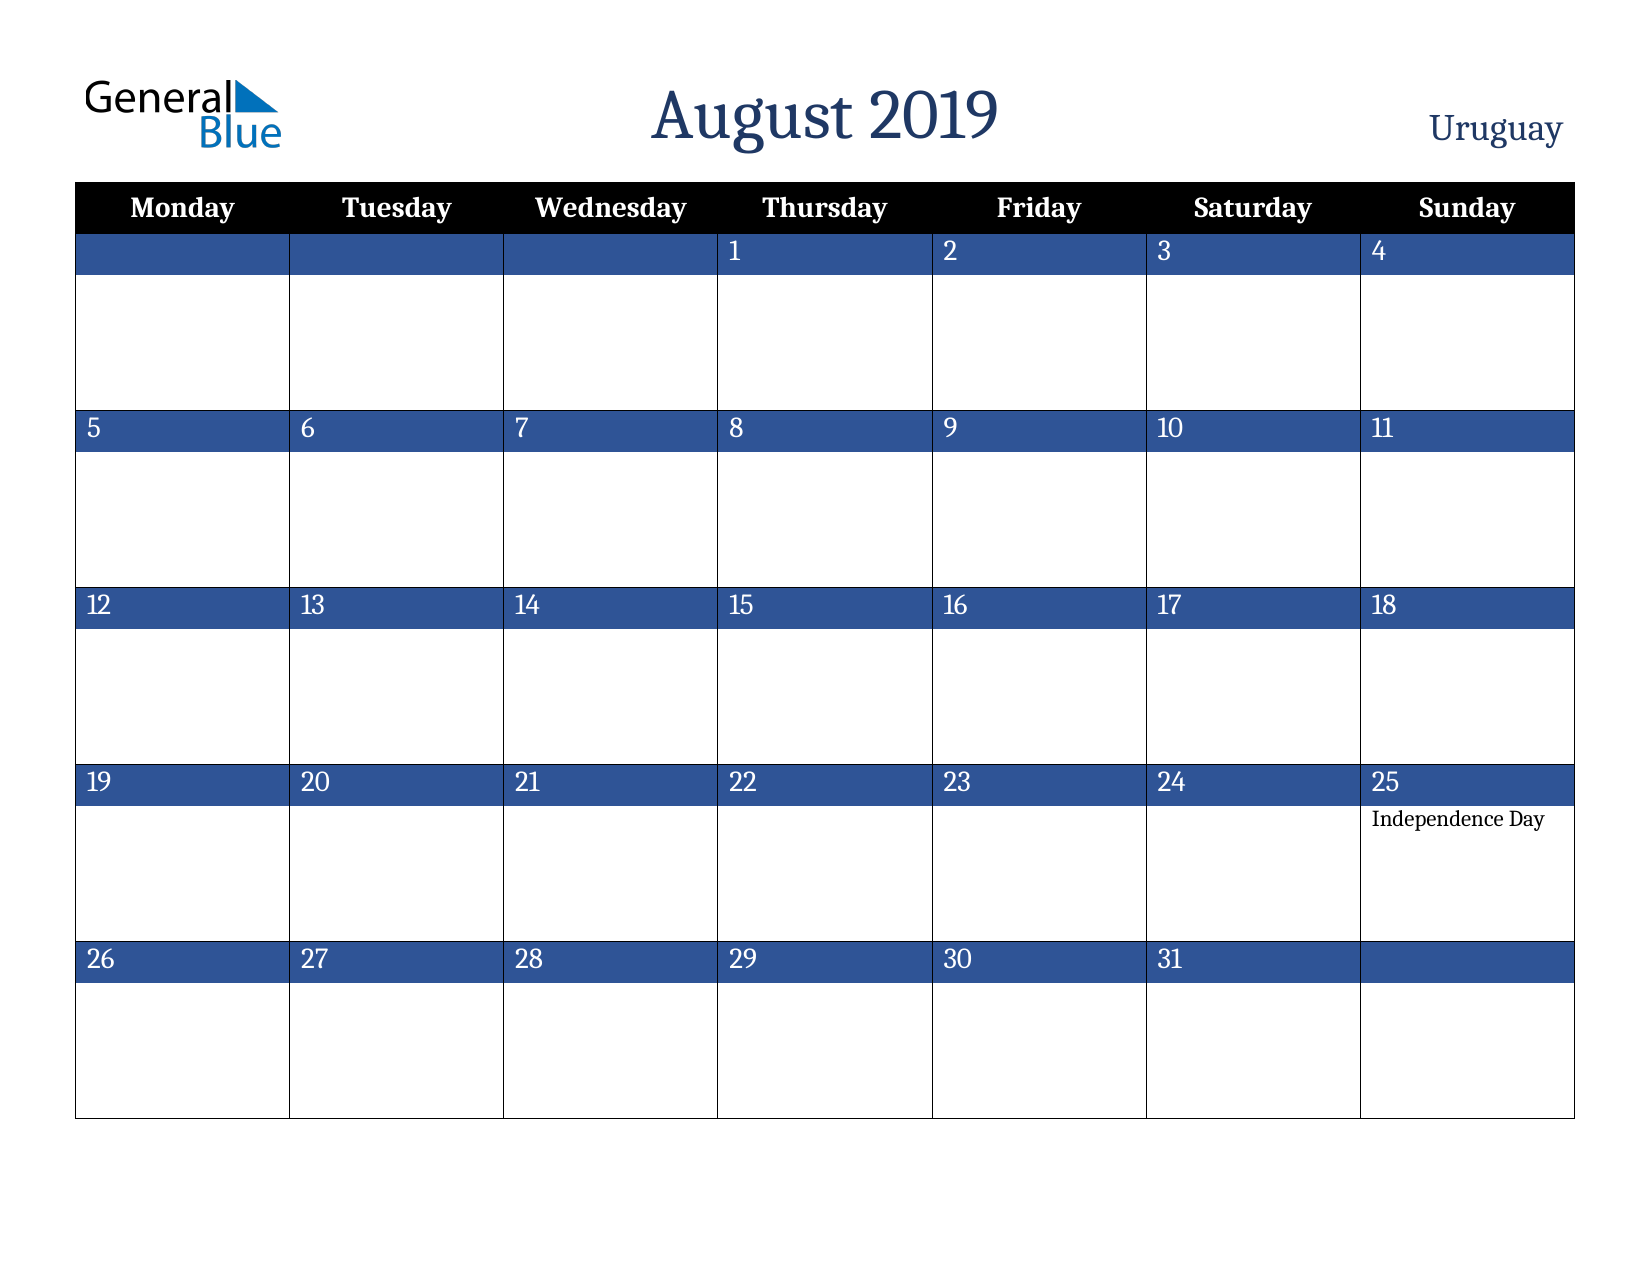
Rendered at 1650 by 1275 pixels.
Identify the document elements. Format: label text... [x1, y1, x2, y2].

table_cell Tuesday [290, 183, 503, 233]
table_cell 5 [76, 411, 289, 452]
table_cell 8 [718, 411, 932, 452]
table_cell Wednesday [504, 183, 717, 233]
table_cell 9 [933, 411, 1146, 452]
table_cell [504, 234, 717, 275]
table_cell 14 [504, 588, 717, 629]
table_cell [933, 806, 1146, 941]
table_cell [504, 452, 717, 587]
table_cell [933, 275, 1146, 410]
table_cell 20 [290, 765, 503, 806]
table_cell 30 [933, 942, 1146, 983]
table_cell 26 [76, 942, 289, 983]
picture [86, 80, 281, 148]
table_cell [718, 983, 932, 1118]
table_cell [718, 275, 932, 410]
table_cell [290, 234, 503, 275]
table_cell 24 [1147, 765, 1360, 806]
table_cell 22 [718, 765, 932, 806]
table_cell [290, 983, 503, 1118]
table_header Uruguay [1146, 75, 1574, 182]
table_cell [1361, 452, 1574, 587]
table_cell [76, 452, 289, 587]
table_cell 13 [290, 588, 503, 629]
table_cell [76, 234, 289, 275]
table_cell [290, 452, 503, 587]
table_cell [718, 452, 932, 587]
table_cell Independence Day [1361, 806, 1574, 941]
table_header [76, 75, 503, 182]
table_cell 12 [76, 588, 289, 629]
table_cell [290, 806, 503, 941]
table_cell [933, 629, 1146, 764]
table_cell 31 [1147, 942, 1360, 983]
table_cell [290, 275, 503, 410]
table_cell Friday [933, 183, 1146, 233]
table_cell 27 [290, 942, 503, 983]
table_cell [1147, 452, 1360, 587]
table_cell [1361, 275, 1574, 410]
table_cell 11 [1361, 411, 1574, 452]
table_cell 10 [1147, 411, 1360, 452]
table_cell 25 [1361, 765, 1574, 806]
table_cell 1 [718, 234, 932, 275]
table_cell [504, 629, 717, 764]
table_cell [1147, 983, 1360, 1118]
table_cell 29 [718, 942, 932, 983]
table_cell 18 [1361, 588, 1574, 629]
table_cell [504, 983, 717, 1118]
table_cell [76, 275, 289, 410]
table_cell 16 [933, 588, 1146, 629]
table_cell 4 [1361, 234, 1574, 275]
table_cell [504, 806, 717, 941]
table_cell [1361, 629, 1574, 764]
table_cell 2 [933, 234, 1146, 275]
table_cell 7 [504, 411, 717, 452]
table_cell 19 [76, 765, 289, 806]
table_cell Thursday [718, 183, 932, 233]
table_cell [1361, 942, 1574, 983]
table_cell 23 [933, 765, 1146, 806]
table_cell [1147, 629, 1360, 764]
table_cell Monday [76, 183, 289, 233]
table_cell 28 [504, 942, 717, 983]
table_cell [76, 629, 289, 764]
table_cell [1147, 275, 1360, 410]
table_cell 3 [1147, 234, 1360, 275]
table_cell [933, 452, 1146, 587]
table_cell 6 [290, 411, 503, 452]
table_cell [290, 629, 503, 764]
table_cell 17 [1147, 588, 1360, 629]
table_cell [718, 806, 932, 941]
table_cell [718, 629, 932, 764]
table_cell Saturday [1147, 183, 1360, 233]
table_cell 15 [718, 588, 932, 629]
table_cell [1147, 806, 1360, 941]
table_cell [933, 983, 1146, 1118]
table_header August 2019 [504, 75, 1146, 182]
table_cell [1361, 983, 1574, 1118]
table_cell [504, 275, 717, 410]
table_cell [76, 983, 289, 1118]
table_cell 21 [504, 765, 717, 806]
table_cell [76, 806, 289, 941]
table_cell Sunday [1361, 183, 1574, 233]
